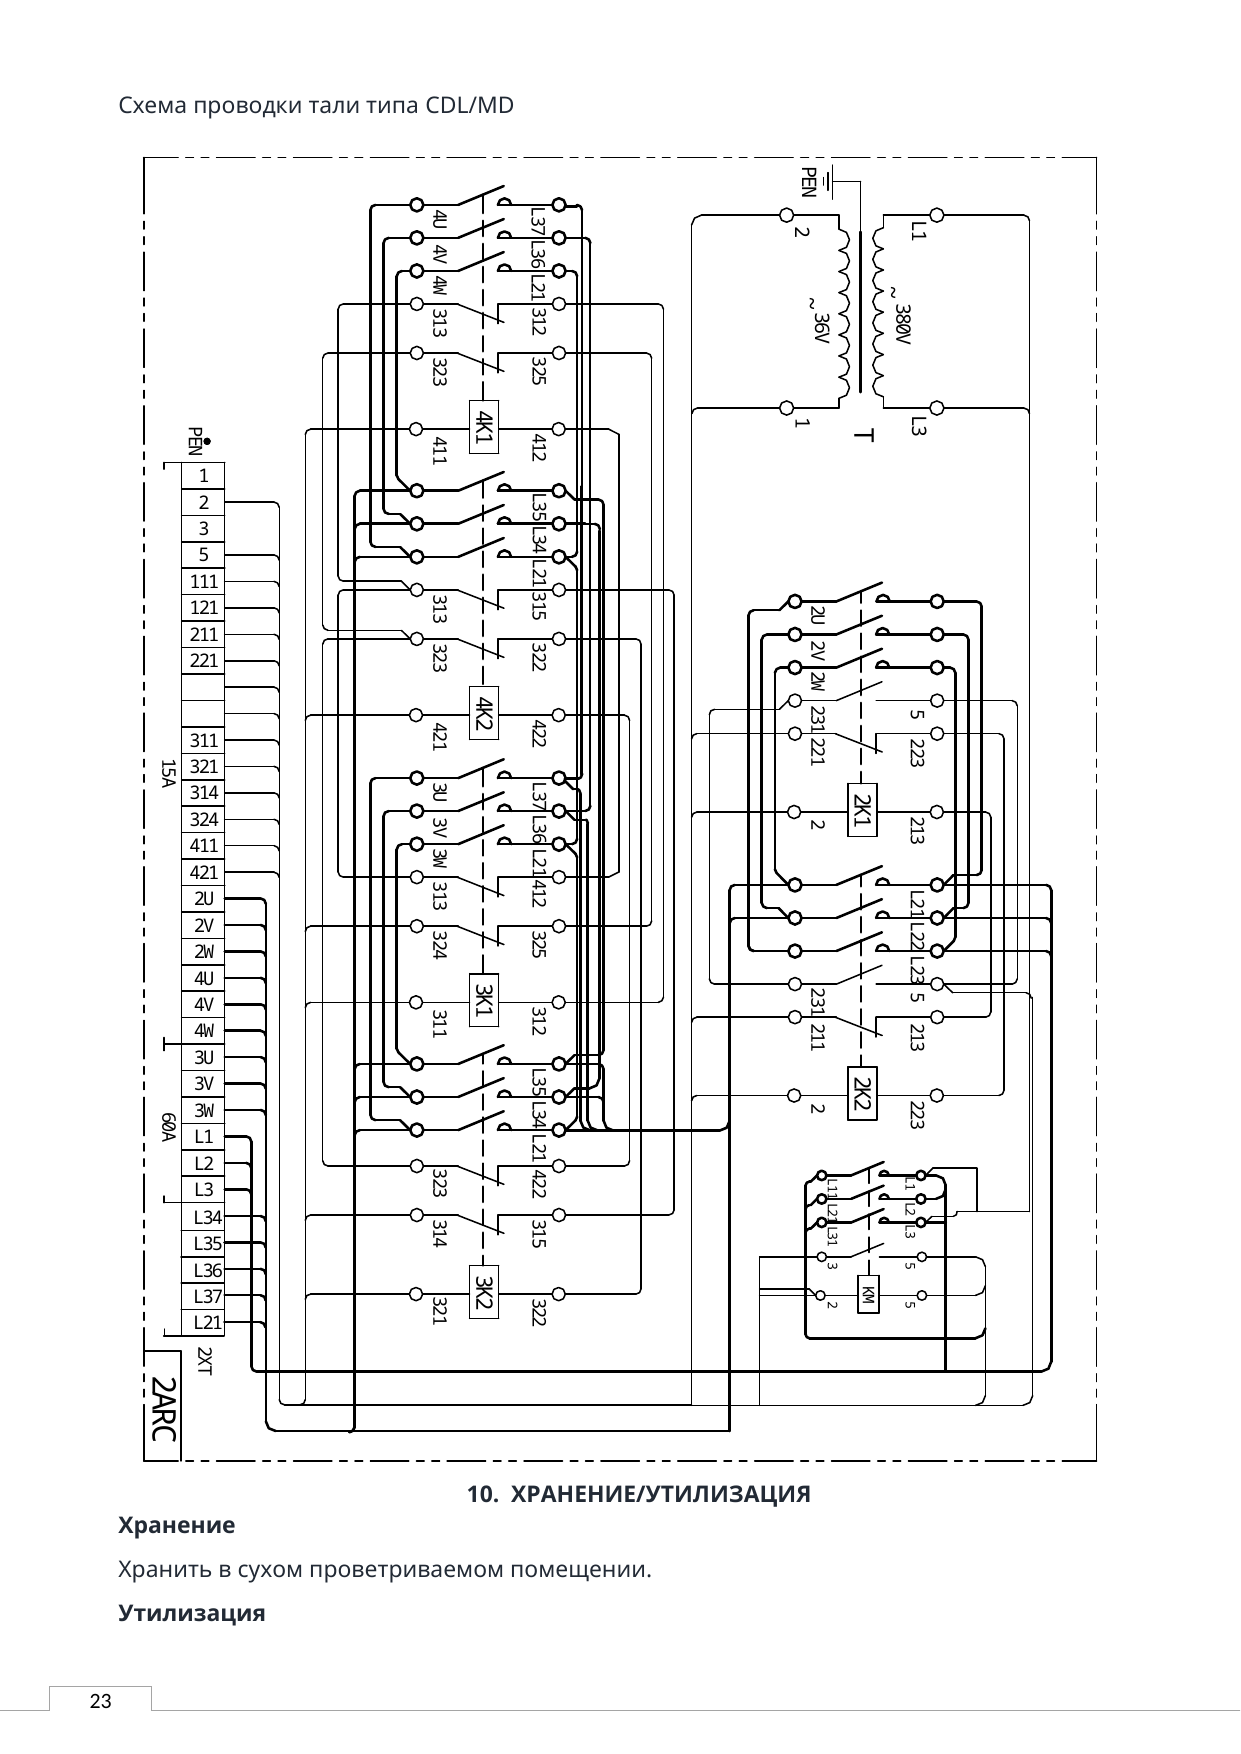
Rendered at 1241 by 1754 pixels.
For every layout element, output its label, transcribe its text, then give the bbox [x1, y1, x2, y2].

text 10. ХРАНЕНИЕ/УТИЛИЗАЦИЯ [156, 347, 1122, 1509]
text Схема проводки тали типа CDL/MD [118, 89, 1122, 120]
text Хранить в сухом проветриваемом помещении. [118, 1553, 1122, 1584]
text Хранение [118, 1509, 1122, 1541]
text Утилизация [118, 1597, 1122, 1628]
